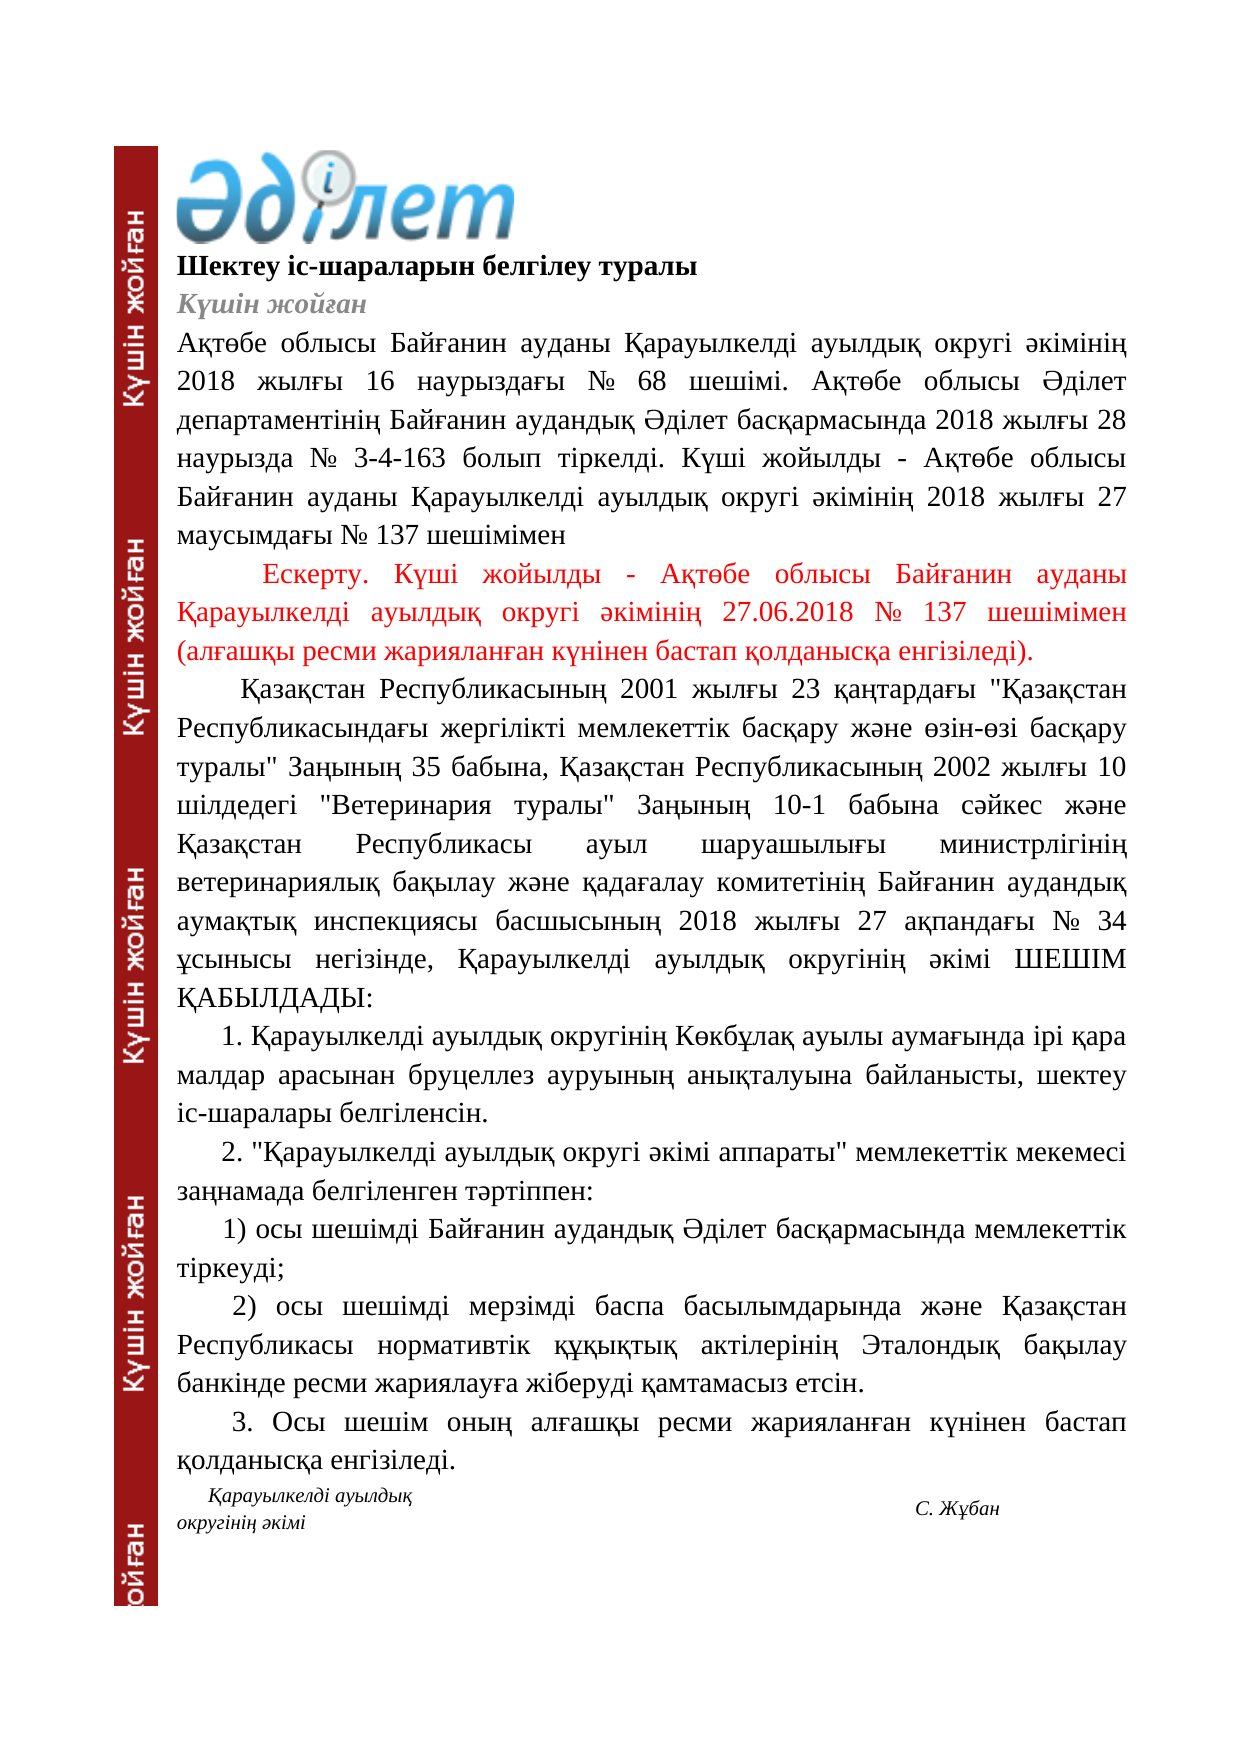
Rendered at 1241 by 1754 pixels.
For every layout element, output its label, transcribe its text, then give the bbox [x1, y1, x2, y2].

text 3. Осы шешім оның алғашқы ресми жарияланған күнінен бастап қолданысқа енгізіледі. [112, 1404, 1128, 1476]
text Қазақстан Республикасының 2001 жылғы 23 қаңтардағы "Қазақстан Республикасындағы жергілікті мемлекеттік басқару және өзін-өзі басқару туралы" Заңының 35 бабына, Қазақстан Республикасының 2002 жылғы 10 шілдедегі "Ветеринария туралы" Заңының 10-1 бабына сәйкес және Қазақстан Республикасы ауыл шаруашылығы министрлігінің ветеринариялық бақылау және қадағалау комитетінің Байғанин аудандық аумақтық инспекциясы басшысының 2018 жылғы 27 ақпандағы № 34 ұсынысы негізінде, Қарауылкелді ауылдық округінің әкімі ШЕШІМ ҚАБЫЛДАДЫ: [112, 672, 1128, 1013]
picture [114, 320, 158, 325]
picture [114, 1283, 158, 1288]
text 2. "Қарауылкелді ауылдық округі әкімі аппараты" мемлекеттік мекемесі заңнамада белгіленген тәртіппен: [112, 1134, 1128, 1206]
text 1. Қарауылкелді ауылдық округінің Көкбұлақ ауылы аумағында ірі қара малдар арасынан бруцеллез ауруының анықталуына байланысты, шектеу іс-шаралары белгіленсін. [112, 1018, 1128, 1129]
text 1) осы шешімді Байғанин аудандық Әділет басқармасында мемлекеттік тіркеуді; [112, 1211, 1128, 1283]
picture [176, 150, 515, 244]
picture [114, 1013, 158, 1018]
text Ескерту. Күші жойылды - Ақтөбе облысы Байғанин ауданы Қарауылкелді ауылдық округі әкімінің 27.06.2018 № 137 шешімімен (алғашқы ресми жарияланған күнінен бастап қолданысқа енгізіледі). [112, 556, 1128, 667]
picture [114, 1476, 158, 1481]
text Ақтөбе облысы Байғанин ауданы Қарауылкелді ауылдық округі әкімінің 2018 жылғы 16 наурыздағы № 68 шешімі. Ақтөбе облысы Әділет департаментінің Байғанин аудандық Әділет басқармасында 2018 жылғы 28 наурызда № 3-4-163 болып тіркелді. Күші жойылды - Ақтөбе облысы Байғанин ауданы Қарауылкелді ауылдық округі әкімінің 2018 жылғы 27 маусымдағы № 137 шешімімен [112, 325, 1128, 551]
picture [114, 146, 158, 248]
picture [114, 1129, 158, 1134]
picture [114, 551, 158, 556]
picture [114, 1206, 158, 1211]
picture [114, 667, 158, 672]
text Шектеу іс-шараларын белгілеу туралы [112, 248, 1128, 281]
picture [114, 281, 158, 286]
text 2) осы шешімді мерзімді баспа басылымдарында және Қазақстан Республикасы нормативтік құқықтық актілерінің Эталондық бақылау банкінде ресми жариялауға жіберуді қамтамасыз етсін. [112, 1288, 1128, 1399]
picture [114, 1539, 158, 1606]
table_header С. Жұбан [913, 1481, 1240, 1539]
text Күшін жойған [112, 286, 1128, 320]
picture [114, 1399, 158, 1404]
table_header Қарауылкелді ауылдық округінің әкімі [101, 1481, 913, 1539]
